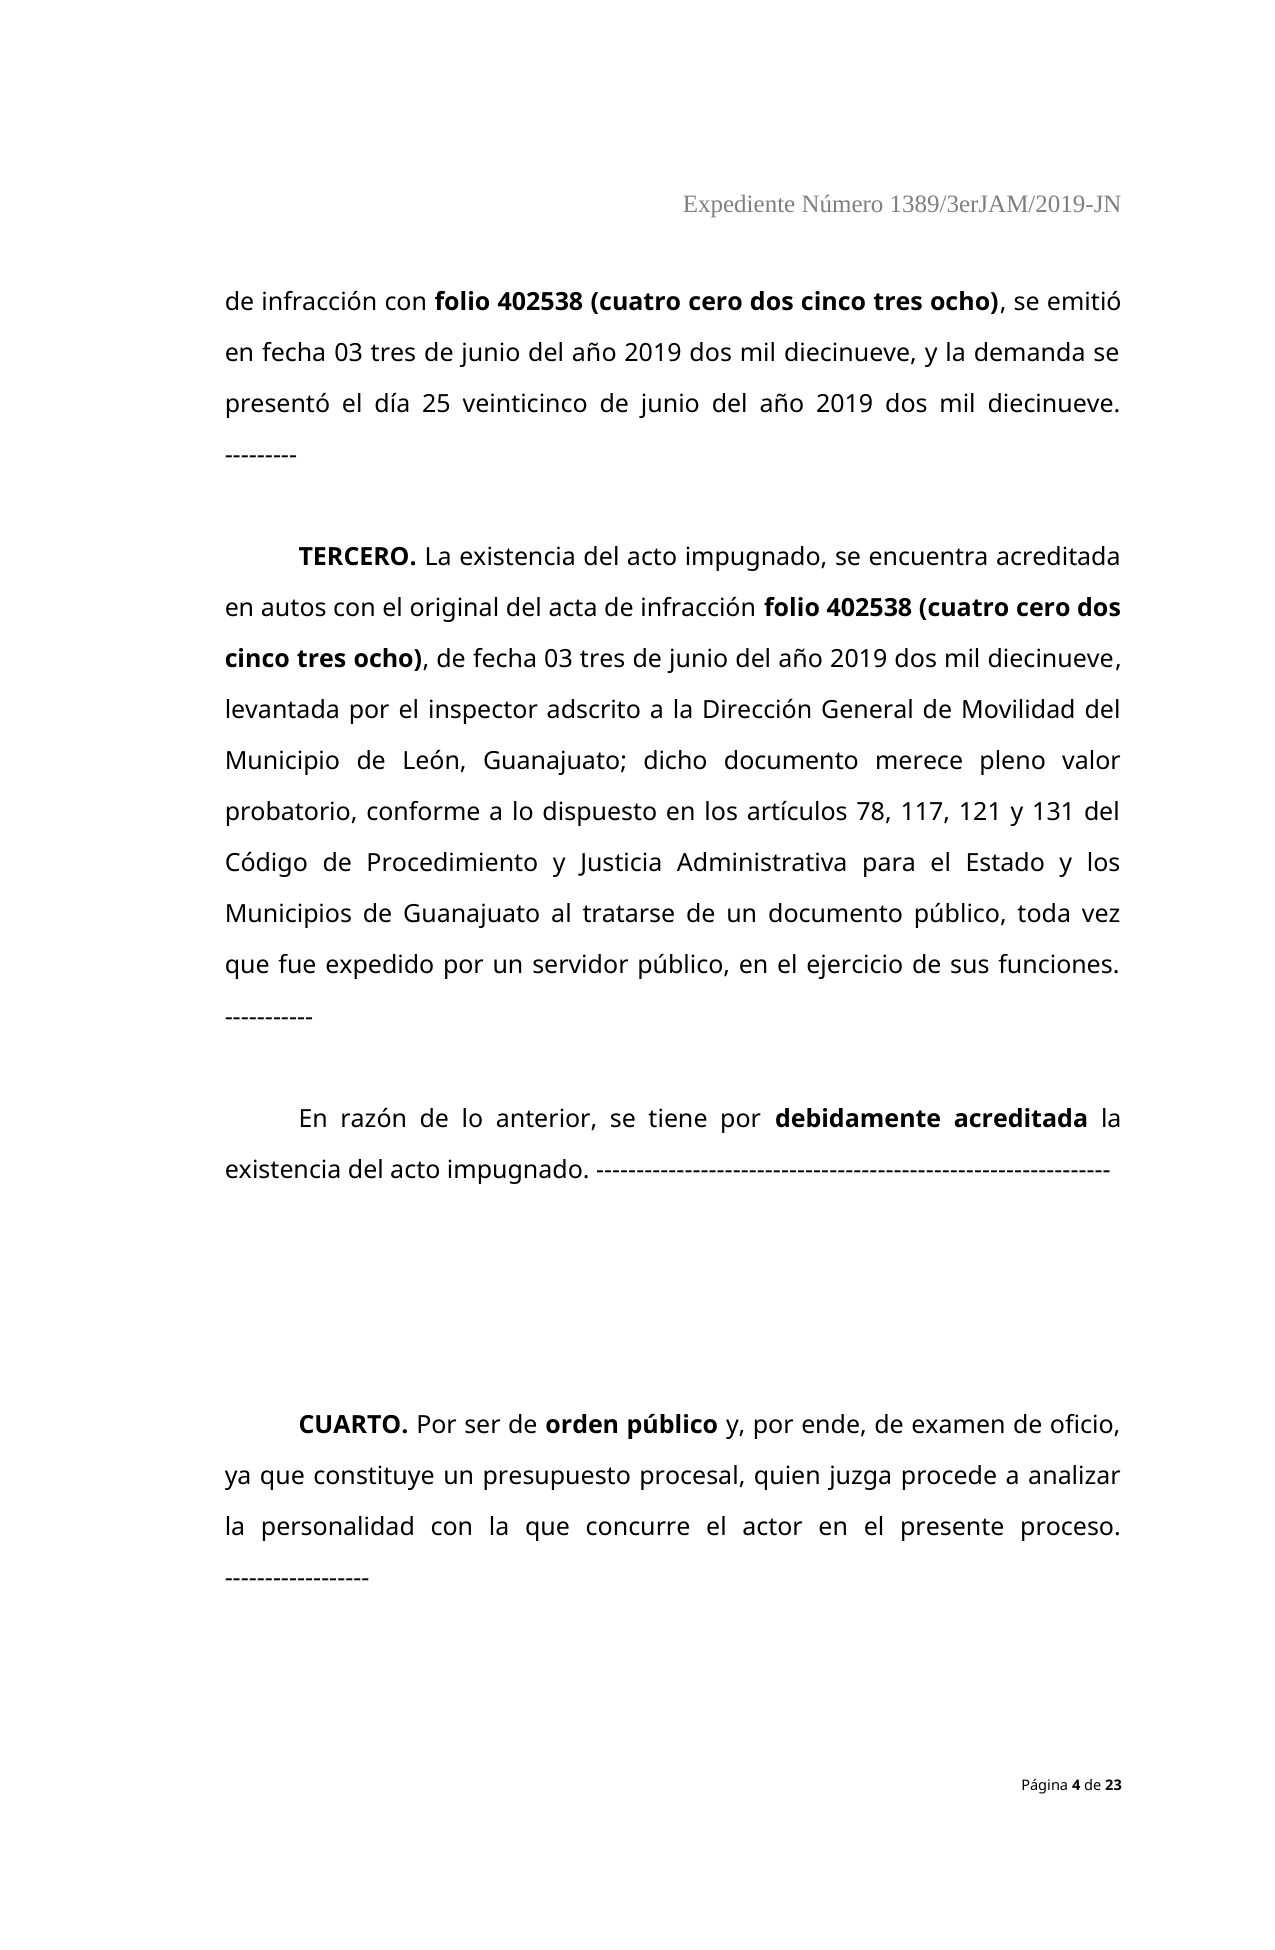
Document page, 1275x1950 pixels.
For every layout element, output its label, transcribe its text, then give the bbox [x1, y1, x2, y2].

text TERCERO. La existencia del acto impugnado, se encuentra acreditada en autos con el original del acta de infracción folio 402538 (cuatro cero dos cinco tres ocho), de fecha 03 tres de junio del año 2019 dos mil diecinueve, levantada por el inspector adscrito a la Dirección General de Movilidad del Municipio de León, Guanajuato; dicho documento merece pleno valor probatorio, conforme a lo dispuesto en los artículos 78, 117, 121 y 131 del Código de Procedimiento y Justicia Administrativa para el Estado y los Municipios de Guanajuato al tratarse de un documento público, toda vez que fue expedido por un servidor público, en el ejercicio de sus funciones. ----------- [224, 539, 1121, 1032]
text En razón de lo anterior, se tiene por debidamente acreditada la existencia del acto impugnado. ---------------------------------------------------------------- [224, 1100, 1121, 1185]
text CUARTO. Por ser de orden público y, por ende, de examen de oficio, ya que constituye un presupuesto procesal, quien juzga procede a analizar la personalidad con la que concurre el actor en el presente proceso. ------------------ [224, 1406, 1121, 1594]
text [224, 283, 1121, 471]
